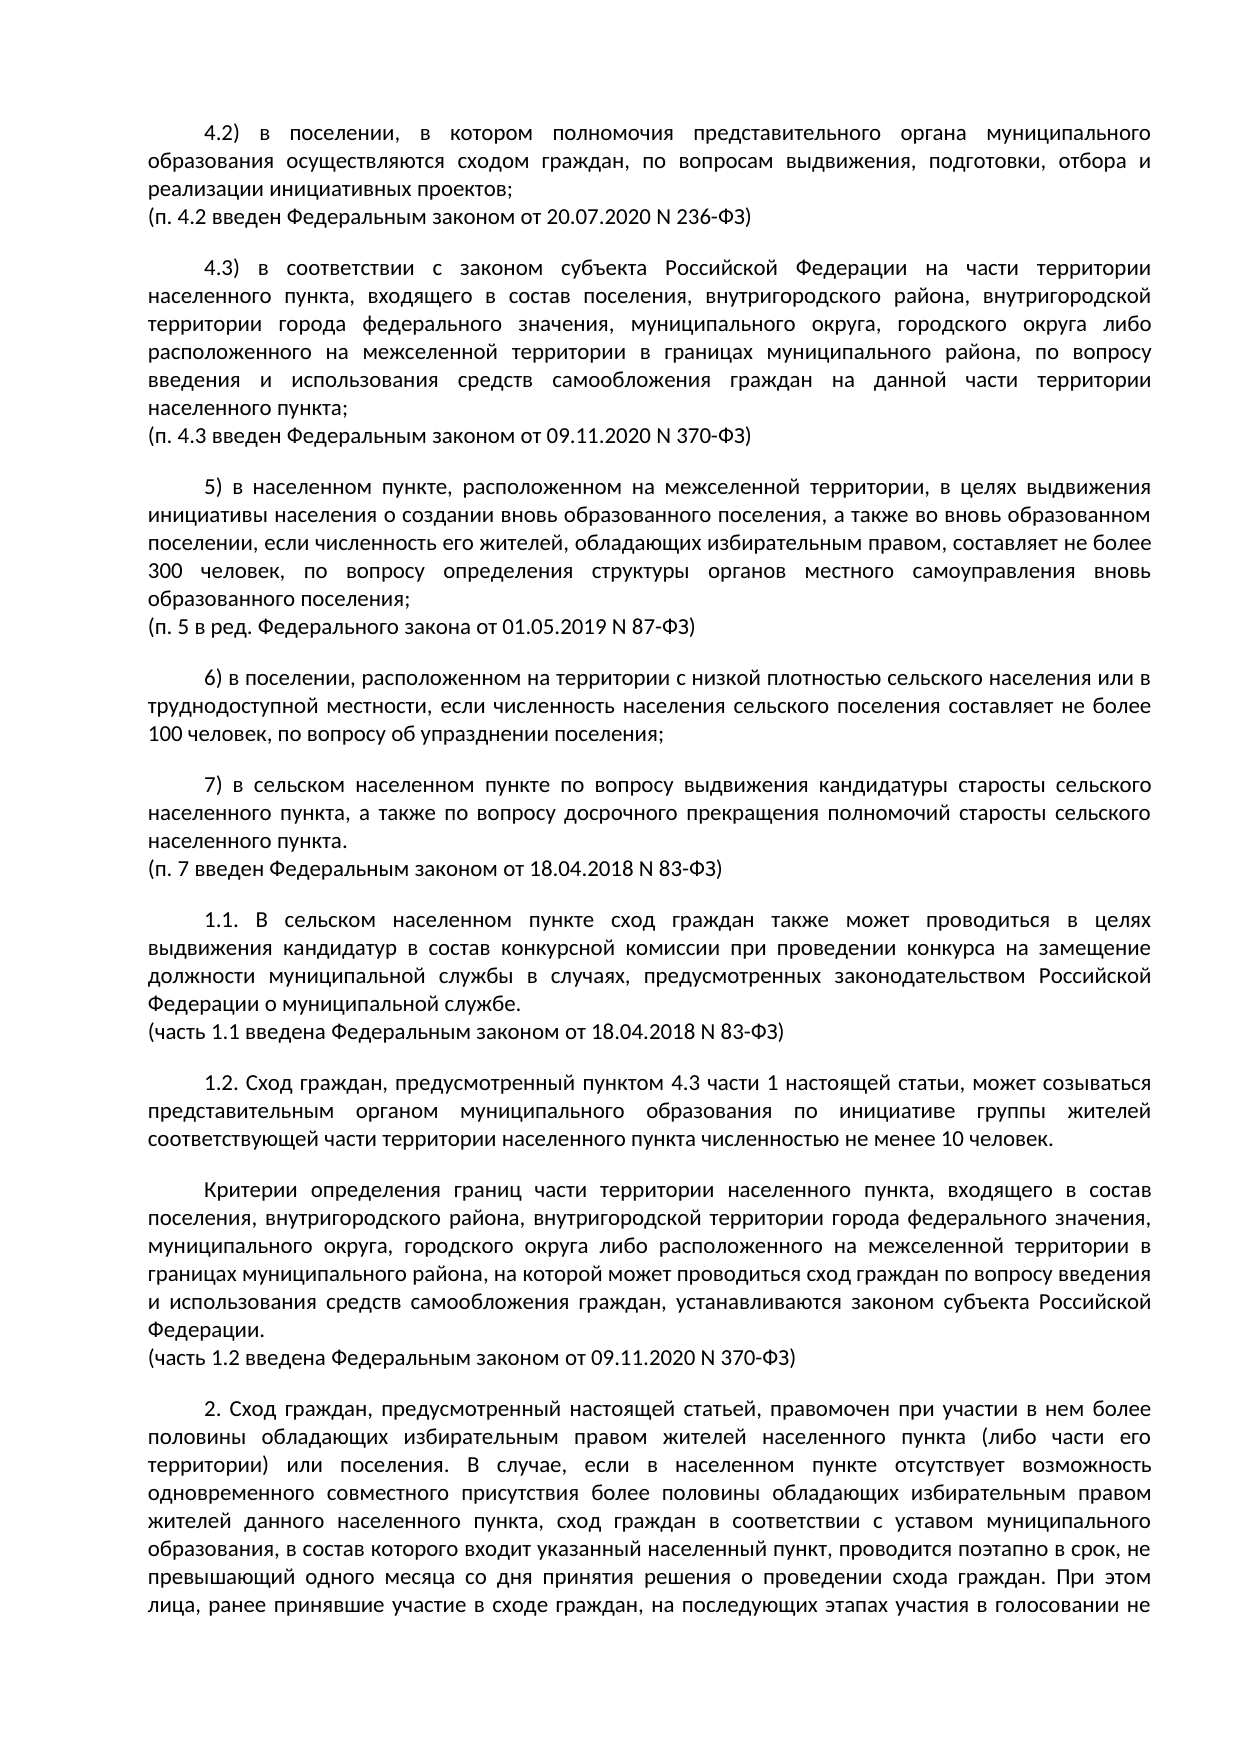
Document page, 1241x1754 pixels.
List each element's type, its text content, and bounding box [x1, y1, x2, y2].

text 4.2) в поселении, в котором полномочия представительного органа муниципального образования осуществляются сходом граждан, по вопросам выдвижения, подготовки, отбора и реализации инициативных проектов; [148, 118, 1152, 202]
text 1.2. Сход граждан, предусмотренный пунктом 4.3 части 1 настоящей статьи, может созываться представительным органом муниципального образования по инициативе группы жителей соответствующей части территории населенного пункта численностью не менее 10 человек. [148, 1068, 1152, 1152]
text (часть 1.1 введена Федеральным законом от 18.04.2018 N 83-ФЗ) [148, 1017, 1152, 1045]
text (часть 1.2 введена Федеральным законом от 09.11.2020 N 370-ФЗ) [148, 1343, 1152, 1371]
text (п. 5 в ред. Федерального закона от 01.05.2019 N 87-ФЗ) [148, 612, 1152, 640]
text 6) в поселении, расположенном на территории с низкой плотностью сельского населения или в труднодоступной местности, если численность населения сельского поселения составляет не более 100 человек, по вопросу об упразднении поселения; [148, 663, 1152, 747]
text 1.1. В сельском населенном пункте сход граждан также может проводиться в целях выдвижения кандидатур в состав конкурсной комиссии при проведении конкурса на замещение должности муниципальной службы в случаях, предусмотренных законодательством Российской Федерации о муниципальной службе. [148, 905, 1152, 1017]
text 4.3) в соответствии с законом субъекта Российской Федерации на части территории населенного пункта, входящего в состав поселения, внутригородского района, внутригородской территории города федерального значения, муниципального округа, городского округа либо расположенного на межселенной территории в границах муниципального района, по вопросу введения и использования средств самообложения граждан на данной части территории населенного пункта; [148, 253, 1152, 421]
text Критерии определения границ части территории населенного пункта, входящего в состав поселения, внутригородского района, внутригородской территории города федерального значения, муниципального округа, городского округа либо расположенного на межселенной территории в границах муниципального района, на которой может проводиться сход граждан по вопросу введения и использования средств самообложения граждан, устанавливаются законом субъекта Российской Федерации. [148, 1175, 1152, 1343]
text 7) в сельском населенном пункте по вопросу выдвижения кандидатуры старосты сельского населенного пункта, а также по вопросу досрочного прекращения полномочий старосты сельского населенного пункта. [148, 770, 1152, 854]
text 5) в населенном пункте, расположенном на межселенной территории, в целях выдвижения инициативы населения о создании вновь образованного поселения, а также во вновь образованном поселении, если численность его жителей, обладающих избирательным правом, составляет не более 300 человек, по вопросу определения структуры органов местного самоуправления вновь образованного поселения; [148, 472, 1152, 612]
text (п. 7 введен Федеральным законом от 18.04.2018 N 83-ФЗ) [148, 854, 1152, 882]
text (п. 4.3 введен Федеральным законом от 09.11.2020 N 370-ФЗ) [148, 421, 1152, 449]
text (п. 4.2 введен Федеральным законом от 20.07.2020 N 236-ФЗ) [148, 202, 1152, 230]
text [148, 1394, 1152, 1618]
